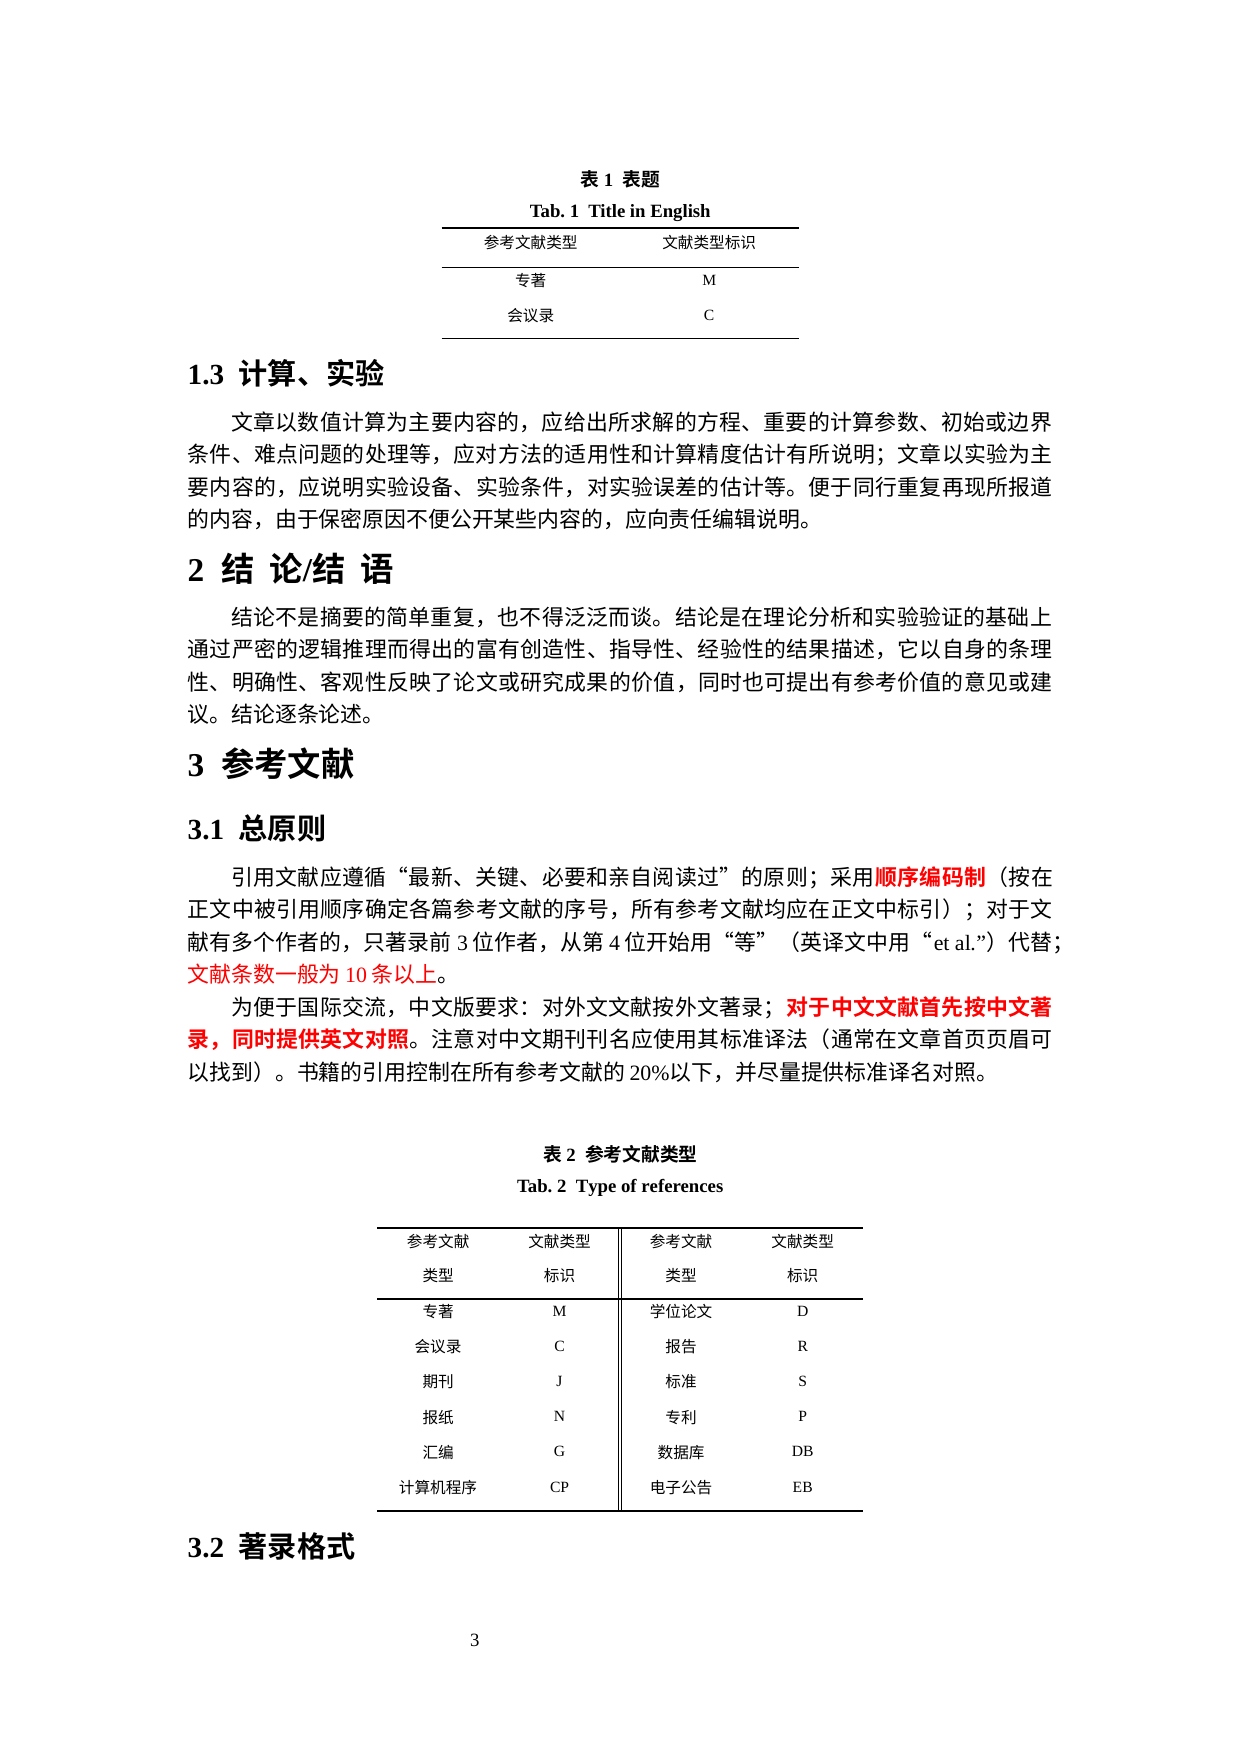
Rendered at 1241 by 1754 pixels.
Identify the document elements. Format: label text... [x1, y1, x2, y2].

table_cell 专著 [442, 268, 619, 303]
list 1.3 计算、实验 [187, 339, 1053, 404]
text Tab. 2 Type of references [187, 1169, 1053, 1202]
table_cell 汇编 [377, 1440, 498, 1475]
table_cell CP [499, 1475, 618, 1510]
list 3.1 总原则 [187, 794, 1053, 859]
table_header 文献类型标识 [619, 229, 799, 267]
table_cell N [499, 1405, 618, 1440]
table_cell 会议录 [442, 303, 619, 338]
table_cell S [742, 1370, 863, 1405]
table_cell 学位论文 [622, 1300, 742, 1335]
list 3.2 著录格式 [187, 1512, 1053, 1577]
table_cell P [742, 1405, 863, 1440]
text 引用文献应遵循“最新、关键、必要和亲自阅读过”的原则；采用顺序编码制（按在正文中被引用顺序确定各篇参考文献的序号，所有参考文献均应在正文中标引）；对于文献有多个作者的，只著录前3位作者，从第4位开始用“等”（英译文中用“et al.”）代替；文献条数一般为10条以上。 [187, 859, 1053, 989]
table_cell J [499, 1370, 618, 1405]
text 为便于国际交流，中文版要求：对外文文献按外文著录；对于中文文献首先按中文著录，同时提供英文对照。注意对中文期刊刊名应使用其标准译法（通常在文章首页页眉可以找到）。书籍的引用控制在所有参考文献的20%以下，并尽量提供标准译名对照。 [187, 989, 1053, 1087]
table_cell 专著 [377, 1300, 498, 1335]
table_cell 电子公告 [622, 1475, 742, 1510]
table_cell R [742, 1335, 863, 1370]
table_cell 专利 [622, 1405, 742, 1440]
table_cell 会议录 [377, 1335, 498, 1370]
table_cell 标准 [622, 1370, 742, 1405]
table_header 参考文献 类型 [377, 1229, 498, 1298]
table_header 文献类型 标识 [742, 1229, 863, 1298]
text 表 2 参考文献类型 [187, 1137, 1053, 1169]
table_cell M [619, 268, 799, 303]
text 文章以数值计算为主要内容的，应给出所求解的方程、重要的计算参数、初始或边界条件、难点问题的处理等，应对方法的适用性和计算精度估计有所说明；文章以实验为主要内容的，应说明实验设备、实验条件，对实验误差的估计等。便于同行重复再现所报道的内容，由于保密原因不便公开某些内容的，应向责任编辑说明。 [187, 404, 1053, 534]
table_cell 报告 [622, 1335, 742, 1370]
table_cell 报纸 [377, 1405, 498, 1440]
table_cell EB [742, 1475, 863, 1510]
table_cell C [499, 1335, 618, 1370]
text 表 1 表题 [187, 162, 1053, 194]
table_cell 计算机程序 [377, 1475, 498, 1510]
table_cell D [742, 1300, 863, 1335]
list 2 结 论/结 语 [187, 534, 1053, 599]
text Tab. 1 Title in English [187, 194, 1053, 227]
table_header 参考文献 类型 [622, 1229, 742, 1298]
text 3 参考文献 [187, 729, 1053, 794]
text 结论不是摘要的简单重复，也不得泛泛而谈。结论是在理论分析和实验验证的基础上通过严密的逻辑推理而得出的富有创造性、指导性、经验性的结果描述，它以自身的条理性、明确性、客观性反映了论文或研究成果的价值，同时也可提出有参考价值的意见或建议。结论逐条论述。 [187, 599, 1053, 729]
table_header 参考文献类型 [442, 229, 619, 267]
table_cell 数据库 [622, 1440, 742, 1475]
table_cell G [499, 1440, 618, 1475]
table_cell C [619, 303, 799, 338]
table_cell M [499, 1300, 618, 1335]
table_cell 期刊 [377, 1370, 498, 1405]
table_header 文献类型 标识 [499, 1229, 618, 1298]
table_cell DB [742, 1440, 863, 1475]
